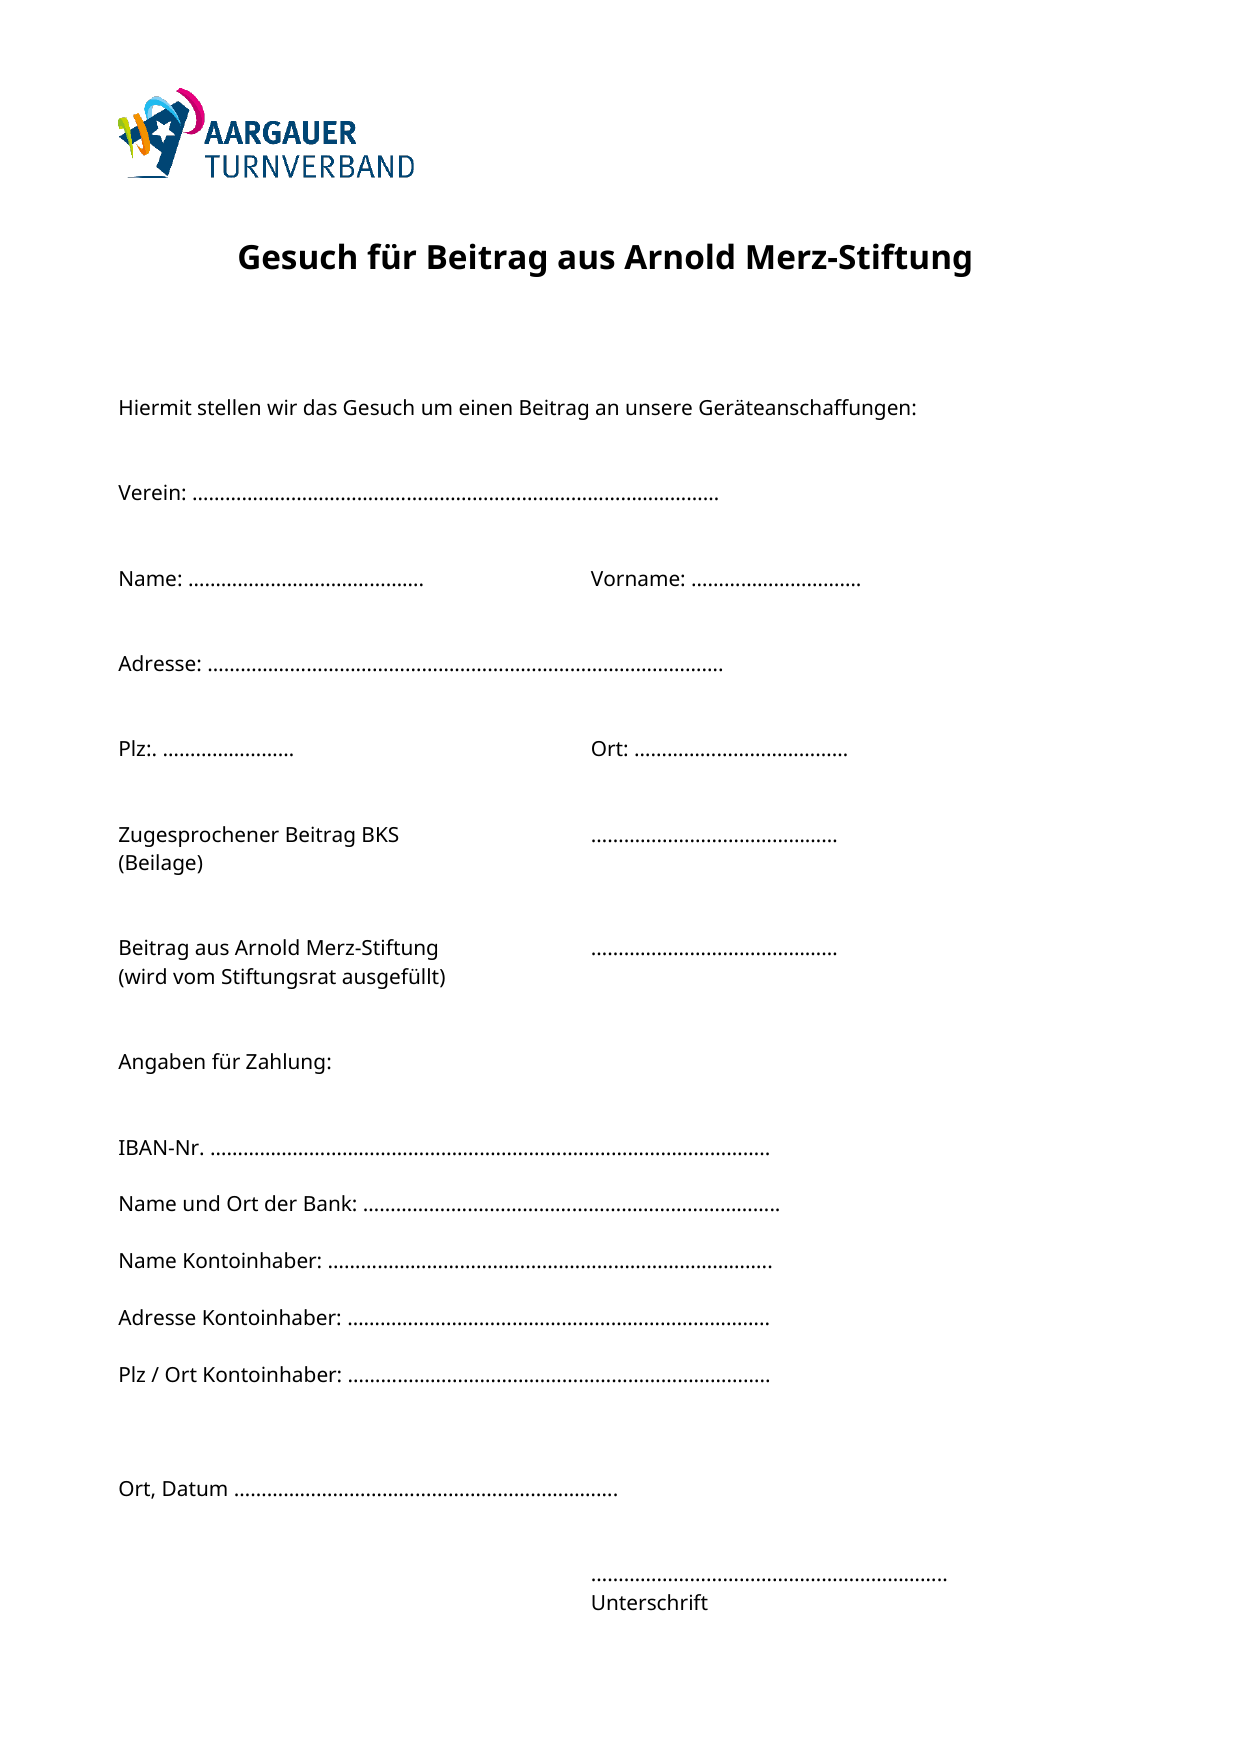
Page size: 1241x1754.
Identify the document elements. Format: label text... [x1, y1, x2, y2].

text Name: ……………………………………. Vorname: …………………………. [118, 564, 1093, 592]
text Adresse: …………………………………………………………………………………. [118, 649, 1093, 678]
text Verein: …………………………………………………………………………………… [118, 478, 1093, 507]
text Ort, Datum ……………………………………………………………. [118, 1474, 1093, 1502]
text Adresse Kontoinhaber: ………………………………………………………………….. [118, 1303, 1093, 1332]
text Unterschrift [118, 1588, 1093, 1616]
text Plz / Ort Kontoinhaber: ………………………………………………………………….. [118, 1360, 1093, 1388]
text Gesuch für Beitrag aus Arnold Merz-Stiftung [118, 234, 1093, 279]
text Name und Ort der Bank: ………………..……………………………………………….. [118, 1189, 1093, 1218]
text Plz:. …………………… Ort: ………………………………… [118, 734, 1093, 763]
text Beitrag aus Arnold Merz-Stiftung ……………………………………… [118, 933, 1093, 962]
text Angaben für Zahlung: [118, 1047, 1093, 1076]
text (wird vom Stiftungsrat ausgefüllt) [118, 962, 1093, 990]
text (Beilage) [118, 848, 1093, 877]
text Hiermit stellen wir das Gesuch um einen Beitrag an unsere Geräteanschaffungen: [118, 393, 1093, 422]
text ……………………………………………………….. [118, 1559, 1093, 1588]
text Zugesprochener Beitrag BKS ……………………………………… [118, 820, 1093, 848]
text Name Kontoinhaber: …………………………………….……………………………….. [118, 1246, 1093, 1275]
text IBAN-Nr. ………………………………………….…………………………………………….. [118, 1133, 1093, 1161]
picture [118, 88, 414, 178]
